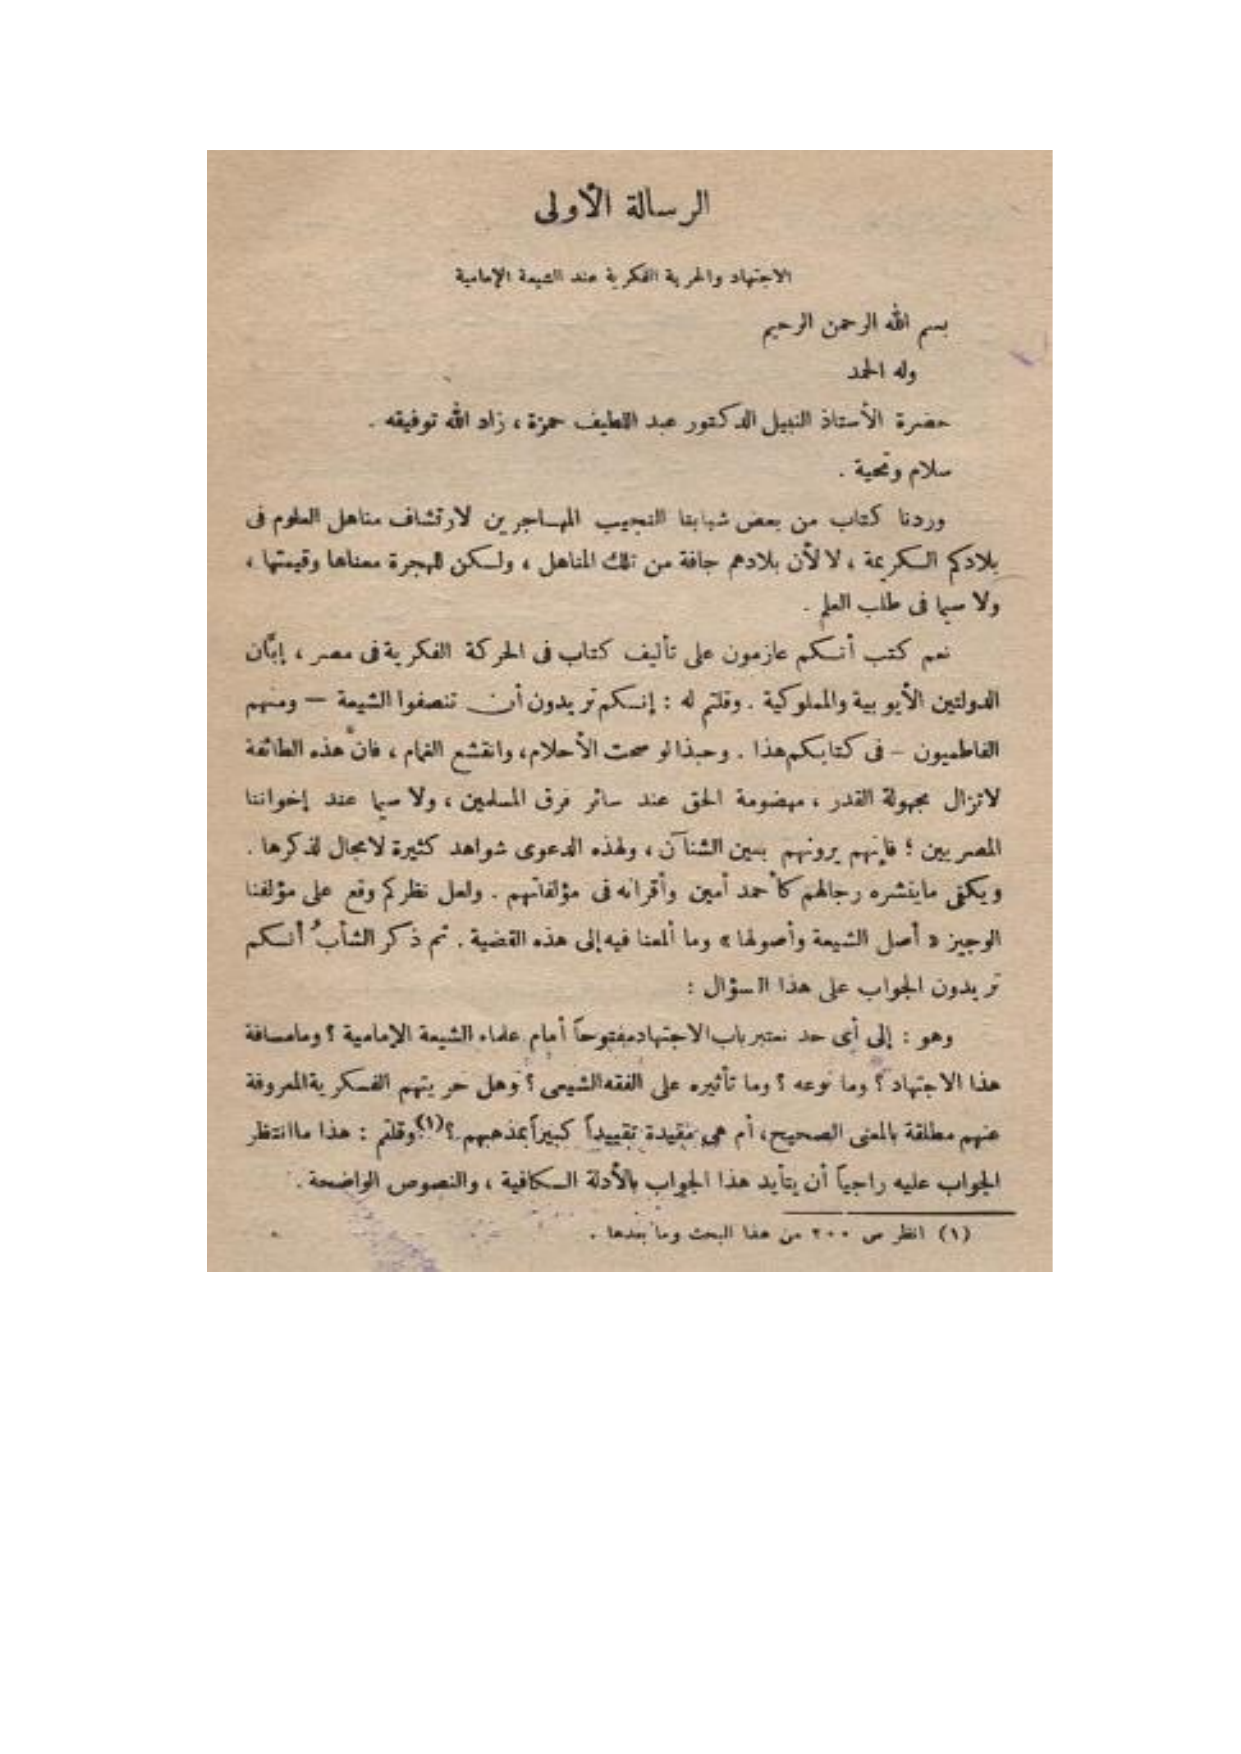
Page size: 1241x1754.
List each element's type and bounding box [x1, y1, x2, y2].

picture [207, 150, 1053, 1272]
